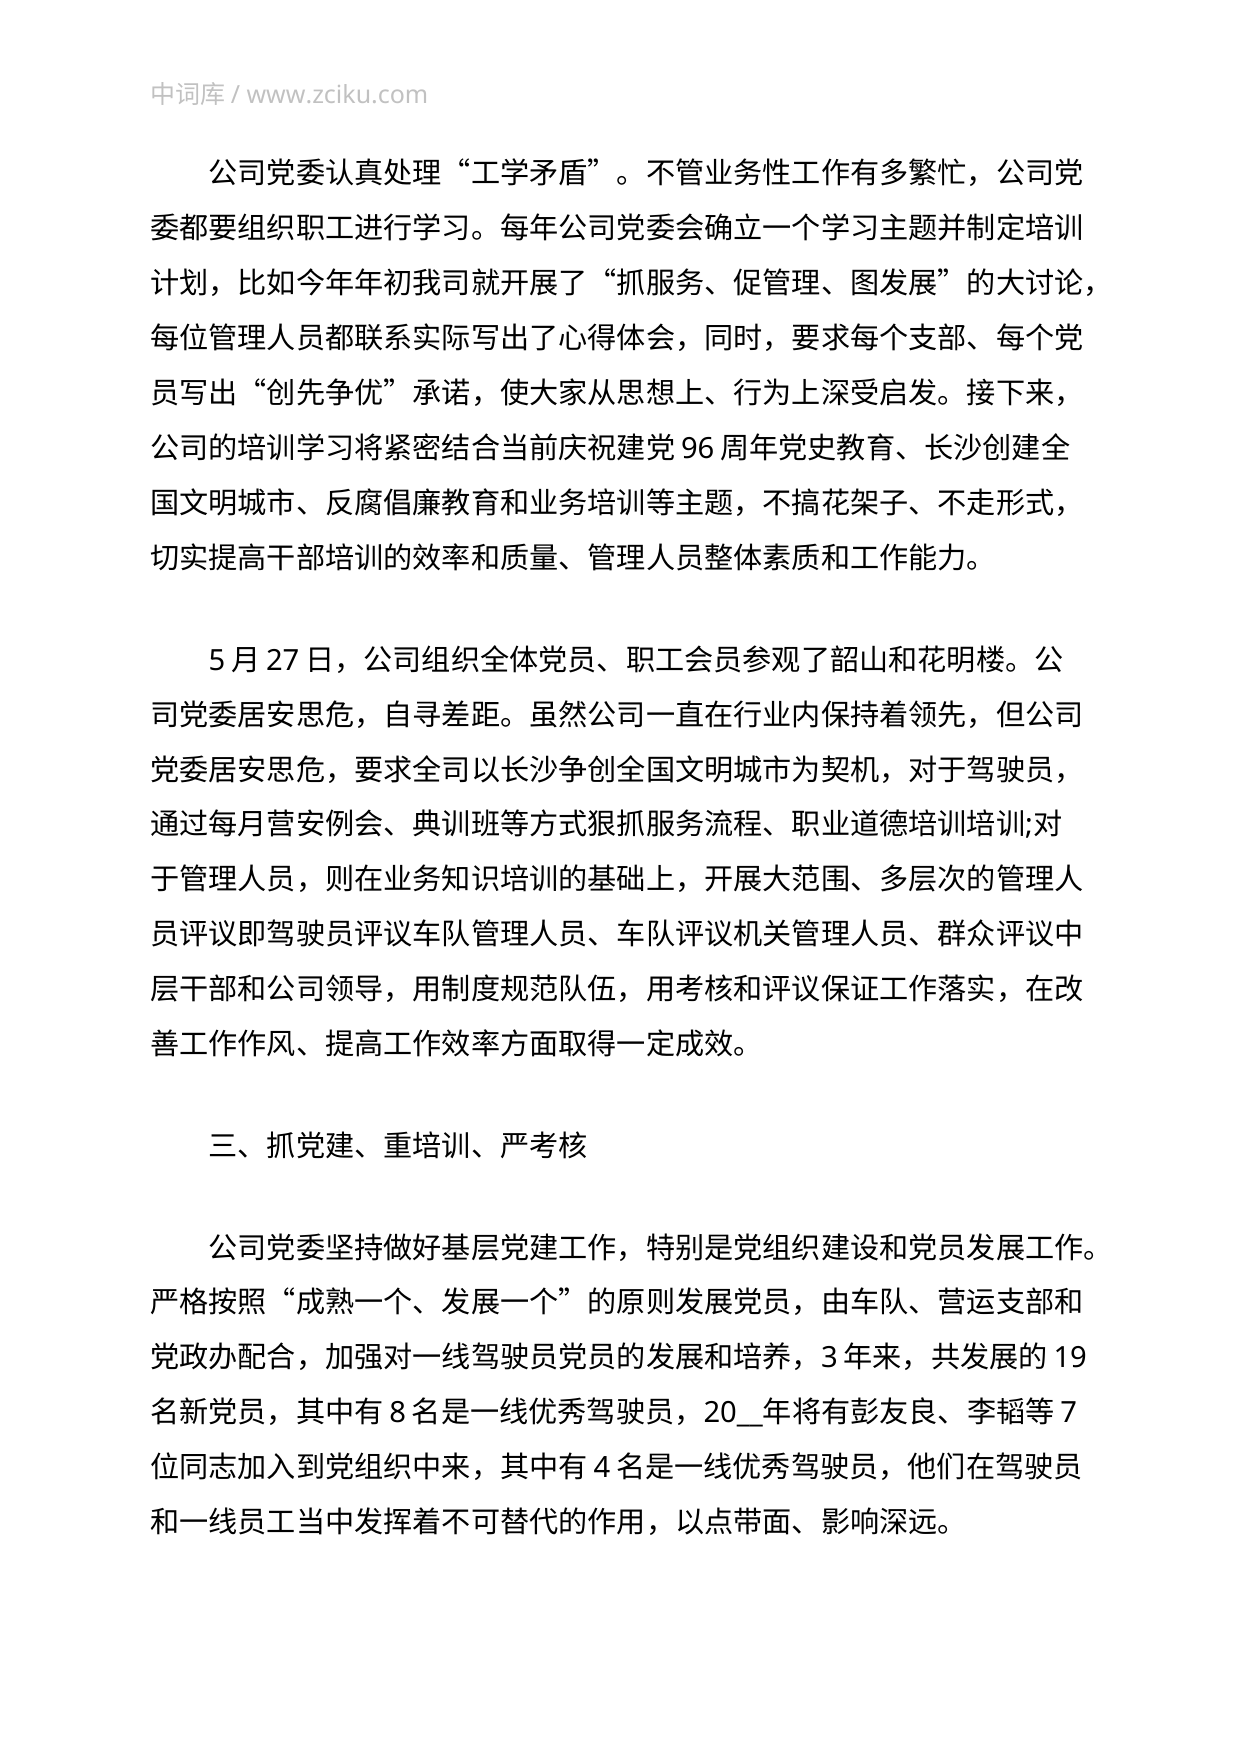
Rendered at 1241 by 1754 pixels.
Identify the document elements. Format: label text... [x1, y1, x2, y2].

text 公司党委认真处理“工学矛盾”。不管业务性工作有多繁忙，公司党委都要组织职工进行学习。每年公司党委会确立一个学习主题并制定培训计划，比如今年年初我司就开展了“抓服务、促管理、图发展”的大讨论，每位管理人员都联系实际写出了心得体会，同时，要求每个支部、每个党员写出“创先争优”承诺，使大家从思想上、行为上深受启发。接下来，公司的培训学习将紧密结合当前庆祝建党96周年党史教育、长沙创建全国文明城市、反腐倡廉教育和业务培训等主题，不搞花架子、不走形式，切实提高干部培训的效率和质量、管理人员整体素质和工作能力。 [150, 150, 1090, 577]
text 5月27日，公司组织全体党员、职工会员参观了韶山和花明楼。公司党委居安思危，自寻差距。虽然公司一直在行业内保持着领先，但公司党委居安思危，要求全司以长沙争创全国文明城市为契机，对于驾驶员，通过每月营安例会、典训班等方式狠抓服务流程、职业道德培训培训;对于管理人员，则在业务知识培训的基础上，开展大范围、多层次的管理人员评议即驾驶员评议车队管理人员、车队评议机关管理人员、群众评议中层干部和公司领导，用制度规范队伍，用考核和评议保证工作落实，在改善工作作风、提高工作效率方面取得一定成效。 [150, 636, 1090, 1063]
text 三、抓党建、重培训、严考核 [150, 1122, 1090, 1165]
text 公司党委坚持做好基层党建工作，特别是党组织建设和党员发展工作。严格按照“成熟一个、发展一个”的原则发展党员，由车队、营运支部和党政办配合，加强对一线驾驶员党员的发展和培养，3年来，共发展的19名新党员，其中有8名是一线优秀驾驶员，20__年将有彭友良、李韬等7位同志加入到党组织中来，其中有4名是一线优秀驾驶员，他们在驾驶员和一线员工当中发挥着不可替代的作用，以点带面、影响深远。 [150, 1224, 1090, 1541]
